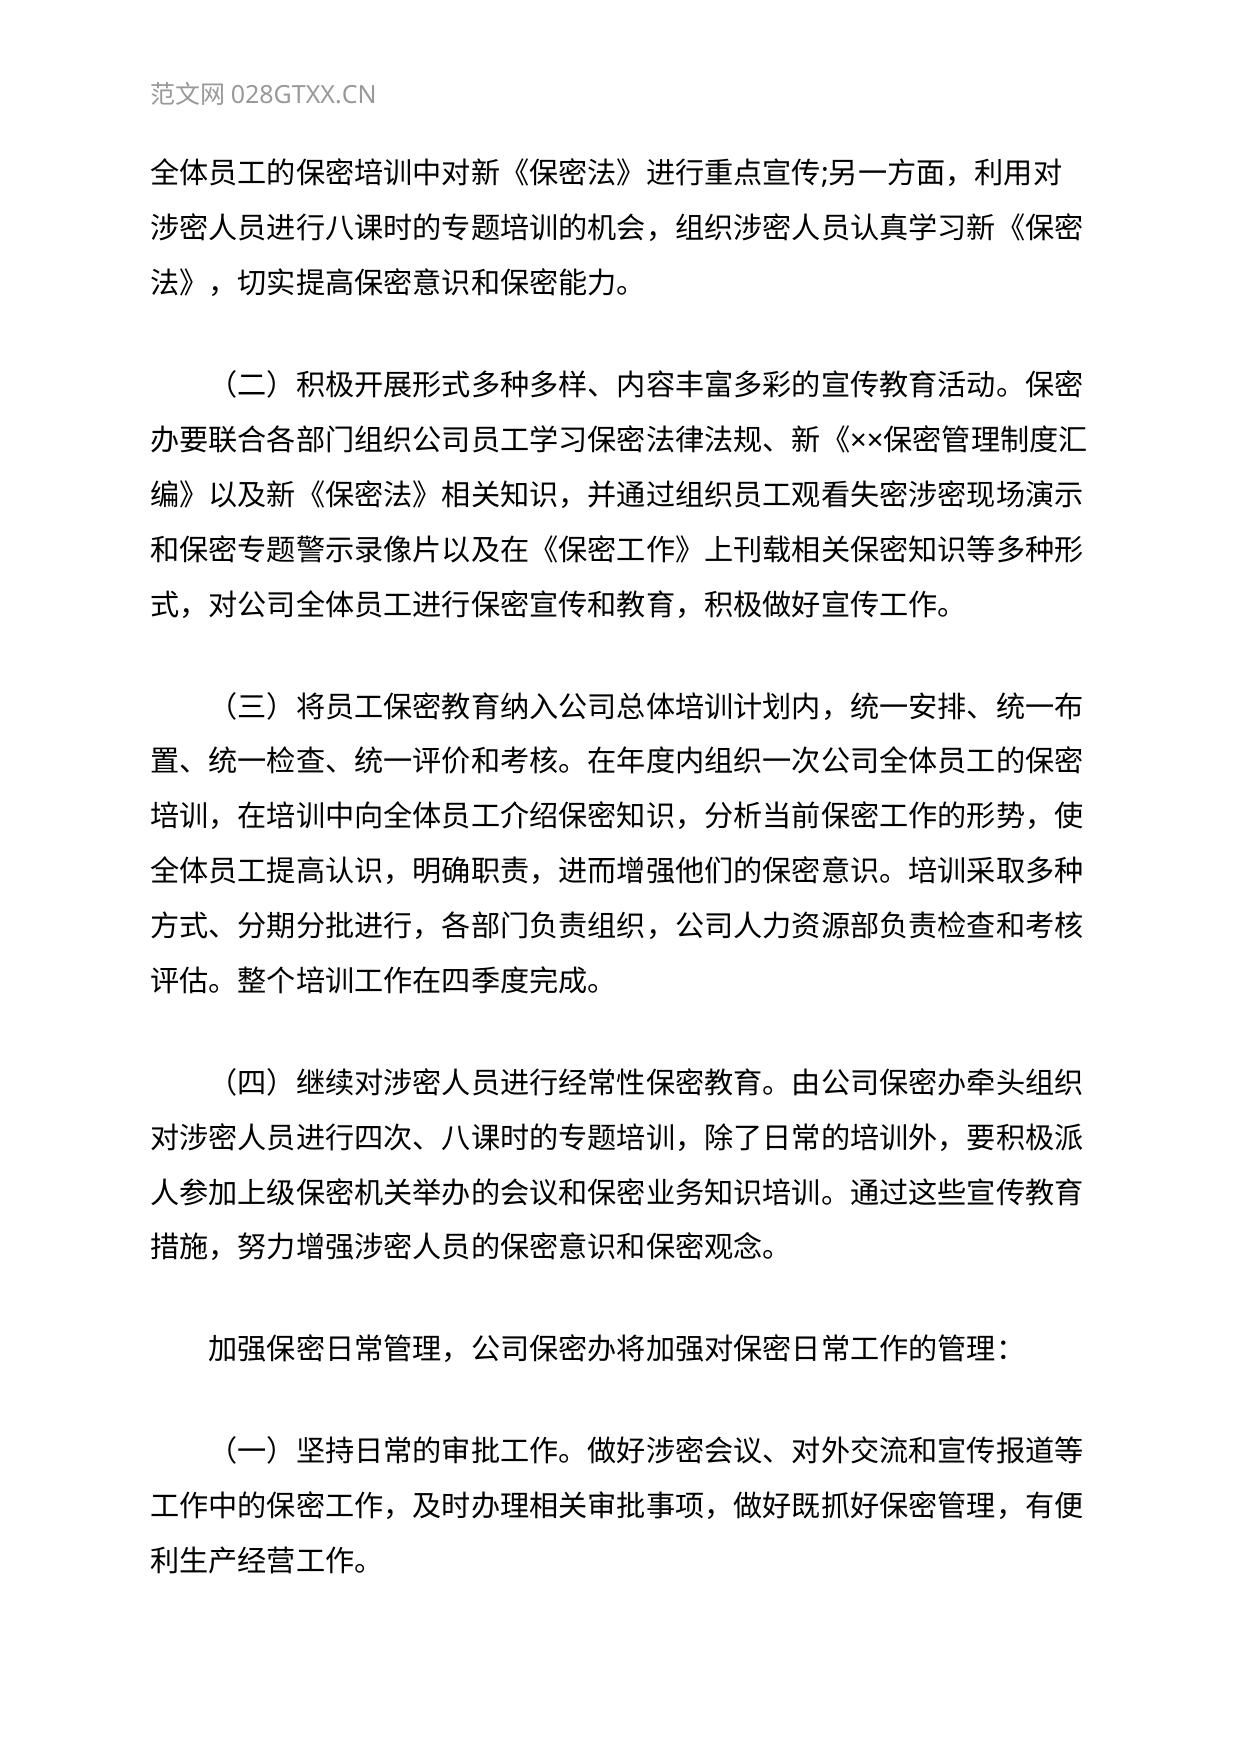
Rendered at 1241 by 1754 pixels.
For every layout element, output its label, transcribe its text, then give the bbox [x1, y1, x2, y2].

text （一）坚持日常的审批工作。做好涉密会议、对外交流和宣传报道等工作中的保密工作，及时办理相关审批事项，做好既抓好保密管理，有便利生产经营工作。 [150, 1428, 1090, 1580]
text （四）继续对涉密人员进行经常性保密教育。由公司保密办牵头组织对涉密人员进行四次、八课时的专题培训，除了日常的培训外，要积极派人参加上级保密机关举办的会议和保密业务知识培训。通过这些宣传教育措施，努力增强涉密人员的保密意识和保密观念。 [150, 1059, 1090, 1266]
text 加强保密日常管理，公司保密办将加强对保密日常工作的管理： [150, 1326, 1090, 1368]
text （二）积极开展形式多种多样、内容丰富多彩的宣传教育活动。保密办要联合各部门组织公司员工学习保密法律法规、新《××保密管理制度汇编》以及新《保密法》相关知识，并通过组织员工观看失密涉密现场演示和保密专题警示录像片以及在《保密工作》上刊载相关保密知识等多种形式，对公司全体员工进行保密宣传和教育，积极做好宣传工作。 [150, 362, 1090, 624]
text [150, 150, 1090, 302]
text （三）将员工保密教育纳入公司总体培训计划内，统一安排、统一布置、统一检查、统一评价和考核。在年度内组织一次公司全体员工的保密培训，在培训中向全体员工介绍保密知识，分析当前保密工作的形势，使全体员工提高认识，明确职责，进而增强他们的保密意识。培训采取多种方式、分期分批进行，各部门负责组织，公司人力资源部负责检查和考核评估。整个培训工作在四季度完成。 [150, 683, 1090, 1000]
